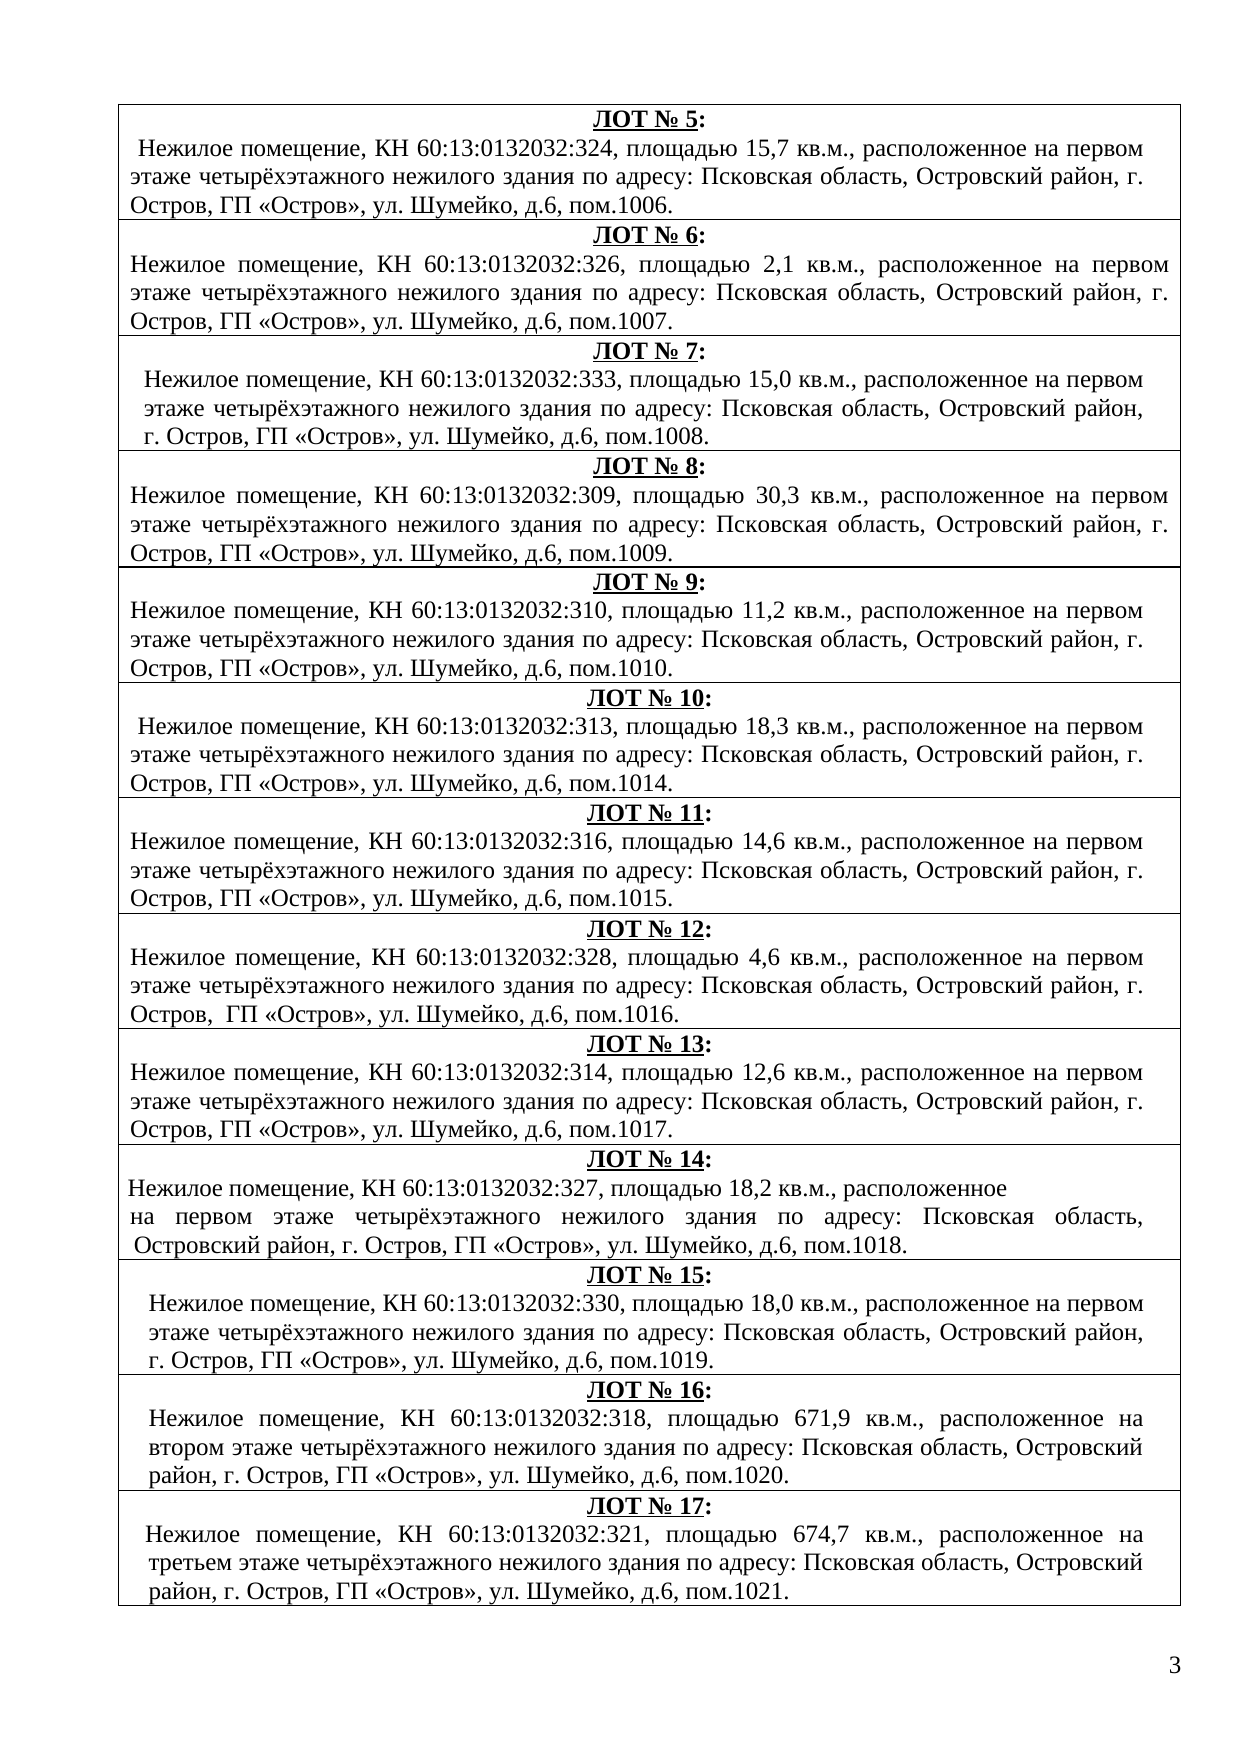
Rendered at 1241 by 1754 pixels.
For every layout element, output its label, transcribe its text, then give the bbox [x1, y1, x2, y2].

table_cell ЛОТ № 7: Нежилое помещение, КН 60:13:0132032:333, площадью 15,0 кв.м., расположенное на первом этаже четырёхэтажного нежилого здания по адресу: Псковская область, Островский район, г. Остров, ГП «Остров», ул. Шумейко, д.6, пом.1008. [119, 336, 1180, 450]
table_cell ЛОТ № 11: Нежилое помещение, КН 60:13:0132032:316, площадью 14,6 кв.м., расположенное на первом этаже четырёхэтажного нежилого здания по адресу: Псковская область, Островский район, г. Остров, ГП «Остров», ул. Шумейко, д.6, пом.1015. [119, 798, 1180, 913]
table_cell ЛОТ № 9: Нежилое помещение, КН 60:13:0132032:310, площадью 11,2 кв.м., расположенное на первом этаже четырёхэтажного нежилого здания по адресу: Псковская область, Островский район, г. Остров, ГП «Остров», ул. Шумейко, д.6, пом.1010. [119, 568, 1180, 682]
table_cell ЛОТ № 8: Нежилое помещение, КН 60:13:0132032:309, площадью 30,3 кв.м., расположенное на первом этаже четырёхэтажного нежилого здания по адресу: Псковская область, Островский район, г. Остров, ГП «Остров», ул. Шумейко, д.6, пом.1009. [119, 451, 1180, 566]
table_cell ЛОТ № 15: Нежилое помещение, КН 60:13:0132032:330, площадью 18,0 кв.м., расположенное на первом этаже четырёхэтажного нежилого здания по адресу: Псковская область, Островский район, г. Остров, ГП «Остров», ул. Шумейко, д.6, пом.1019. [119, 1260, 1180, 1374]
table_cell ЛОТ № 6: Нежилое помещение, КН 60:13:0132032:326, площадью 2,1 кв.м., расположенное на первом этаже четырёхэтажного нежилого здания по адресу: Псковская область, Островский район, г. Остров, ГП «Остров», ул. Шумейко, д.6, пом.1007. [119, 220, 1180, 335]
table_cell ЛОТ № 16: Нежилое помещение, КН 60:13:0132032:318, площадью 671,9 кв.м., расположенное на втором этаже четырёхэтажного нежилого здания по адресу: Псковская область, Островский район, г. Остров, ГП «Остров», ул. Шумейко, д.6, пом.1020. [119, 1375, 1180, 1490]
table_cell ЛОТ № 5: Нежилое помещение, КН 60:13:0132032:324, площадью 15,7 кв.м., расположенное на первом этаже четырёхэтажного нежилого здания по адресу: Псковская область, Островский район, г. Остров, ГП «Остров», ул. Шумейко, д.6, пом.1006. [119, 105, 1180, 219]
table_cell ЛОТ № 14: Нежилое помещение, КН 60:13:0132032:327, площадью 18,2 кв.м., расположенное на первом этаже четырёхэтажного нежилого здания по адресу: Псковская область, Островский район, г. Остров, ГП «Остров», ул. Шумейко, д.6, пом.1018. [119, 1145, 1180, 1259]
table_cell ЛОТ № 10: Нежилое помещение, КН 60:13:0132032:313, площадью 18,3 кв.м., расположенное на первом этаже четырёхэтажного нежилого здания по адресу: Псковская область, Островский район, г. Остров, ГП «Остров», ул. Шумейко, д.6, пом.1014. [119, 683, 1180, 797]
table_cell ЛОТ № 12: Нежилое помещение, КН 60:13:0132032:328, площадью 4,6 кв.м., расположенное на первом этаже четырёхэтажного нежилого здания по адресу: Псковская область, Островский район, г. Остров, ГП «Остров», ул. Шумейко, д.6, пом.1016. [119, 914, 1180, 1028]
table_cell ЛОТ № 13: Нежилое помещение, КН 60:13:0132032:314, площадью 12,6 кв.м., расположенное на первом этаже четырёхэтажного нежилого здания по адресу: Псковская область, Островский район, г. Остров, ГП «Остров», ул. Шумейко, д.6, пом.1017. [119, 1029, 1180, 1143]
table_cell ЛОТ № 17: Нежилое помещение, КН 60:13:0132032:321, площадью 674,7 кв.м., расположенное на третьем этаже четырёхэтажного нежилого здания по адресу: Псковская область, Островский район, г. Остров, ГП «Остров», ул. Шумейко, д.6, пом.1021. [119, 1491, 1180, 1605]
